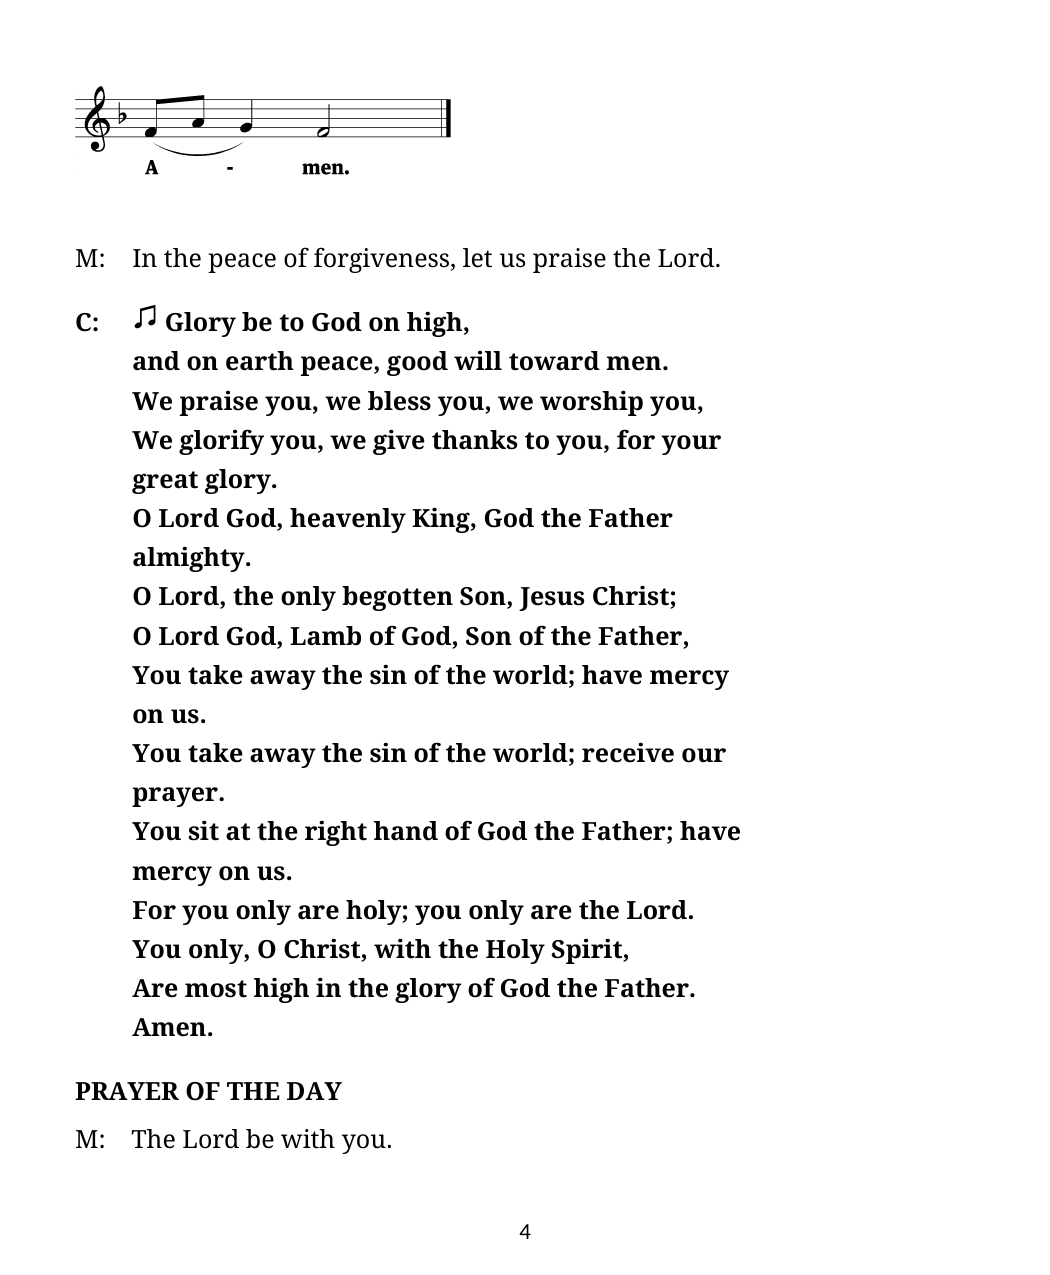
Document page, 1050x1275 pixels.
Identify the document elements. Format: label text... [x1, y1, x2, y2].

text M: In the peace of forgiveness, let us praise the Lord. [75, 240, 750, 274]
text O Lord God, heavenly King, God the Father almighty. [75, 501, 750, 574]
text You take away the sin of the world; have mercy on us. [75, 657, 750, 731]
text For you only are holy; you only are the Lord. [75, 892, 750, 926]
text PRAYER OF THE DAY [75, 1074, 975, 1108]
text You only, O Christ, with the Holy Spirit, [75, 932, 750, 966]
text C: Glory be to God on high, [75, 301, 750, 339]
text M: The Lord be with you. [75, 1122, 975, 1156]
text O Lord God, Lamb of God, Son of the Father, [75, 618, 750, 652]
text O Lord, the only begotten Son, Jesus Christ; [75, 579, 750, 613]
text You take away the sin of the world; receive our prayer. [75, 736, 750, 809]
picture [132, 301, 159, 332]
text We glorify you, we give thanks to you, for your great glory. [75, 422, 750, 496]
picture [75, 75, 451, 191]
text and on earth peace, good will toward men. [75, 344, 750, 378]
text You sit at the right hand of God the Father; have mercy on us. [75, 814, 787, 887]
text We praise you, we bless you, we worship you, [75, 383, 750, 417]
text Are most high in the glory of God the Father. Amen. [75, 971, 750, 1044]
